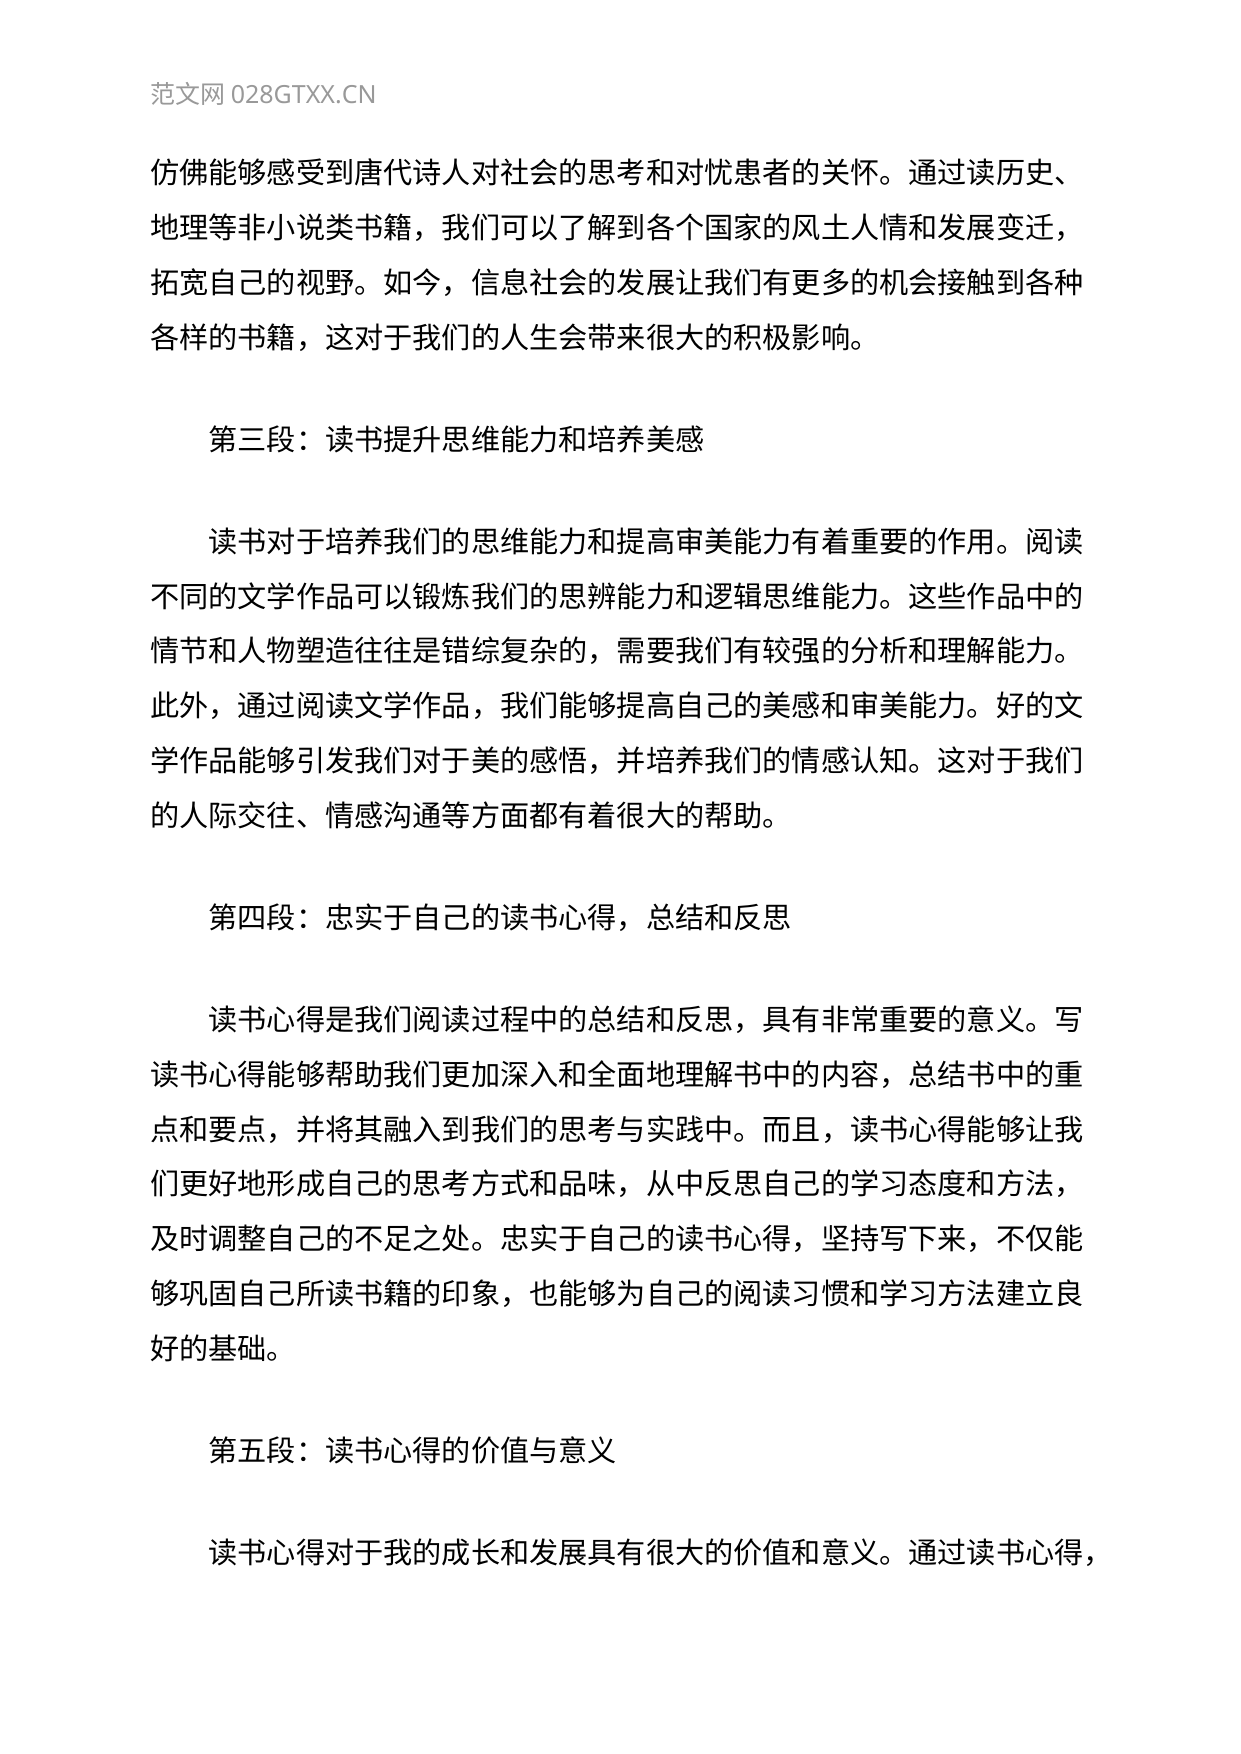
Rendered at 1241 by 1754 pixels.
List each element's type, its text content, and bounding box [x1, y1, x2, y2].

text 第三段：读书提升思维能力和培养美感 [150, 416, 1090, 459]
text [150, 1529, 1090, 1571]
text 第五段：读书心得的价值与意义 [150, 1427, 1090, 1470]
text 读书对于培养我们的思维能力和提高审美能力有着重要的作用。阅读不同的文学作品可以锻炼我们的思辨能力和逻辑思维能力。这些作品中的情节和人物塑造往往是错综复杂的，需要我们有较强的分析和理解能力。此外，通过阅读文学作品，我们能够提高自己的美感和审美能力。好的文学作品能够引发我们对于美的感悟，并培养我们的情感认知。这对于我们的人际交往、情感沟通等方面都有着很大的帮助。 [150, 518, 1090, 835]
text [150, 150, 1090, 357]
text 读书心得是我们阅读过程中的总结和反思，具有非常重要的意义。写读书心得能够帮助我们更加深入和全面地理解书中的内容，总结书中的重点和要点，并将其融入到我们的思考与实践中。而且，读书心得能够让我们更好地形成自己的思考方式和品味，从中反思自己的学习态度和方法，及时调整自己的不足之处。忠实于自己的读书心得，坚持写下来，不仅能够巩固自己所读书籍的印象，也能够为自己的阅读习惯和学习方法建立良好的基础。 [150, 996, 1090, 1368]
text 第四段：忠实于自己的读书心得，总结和反思 [150, 894, 1090, 937]
